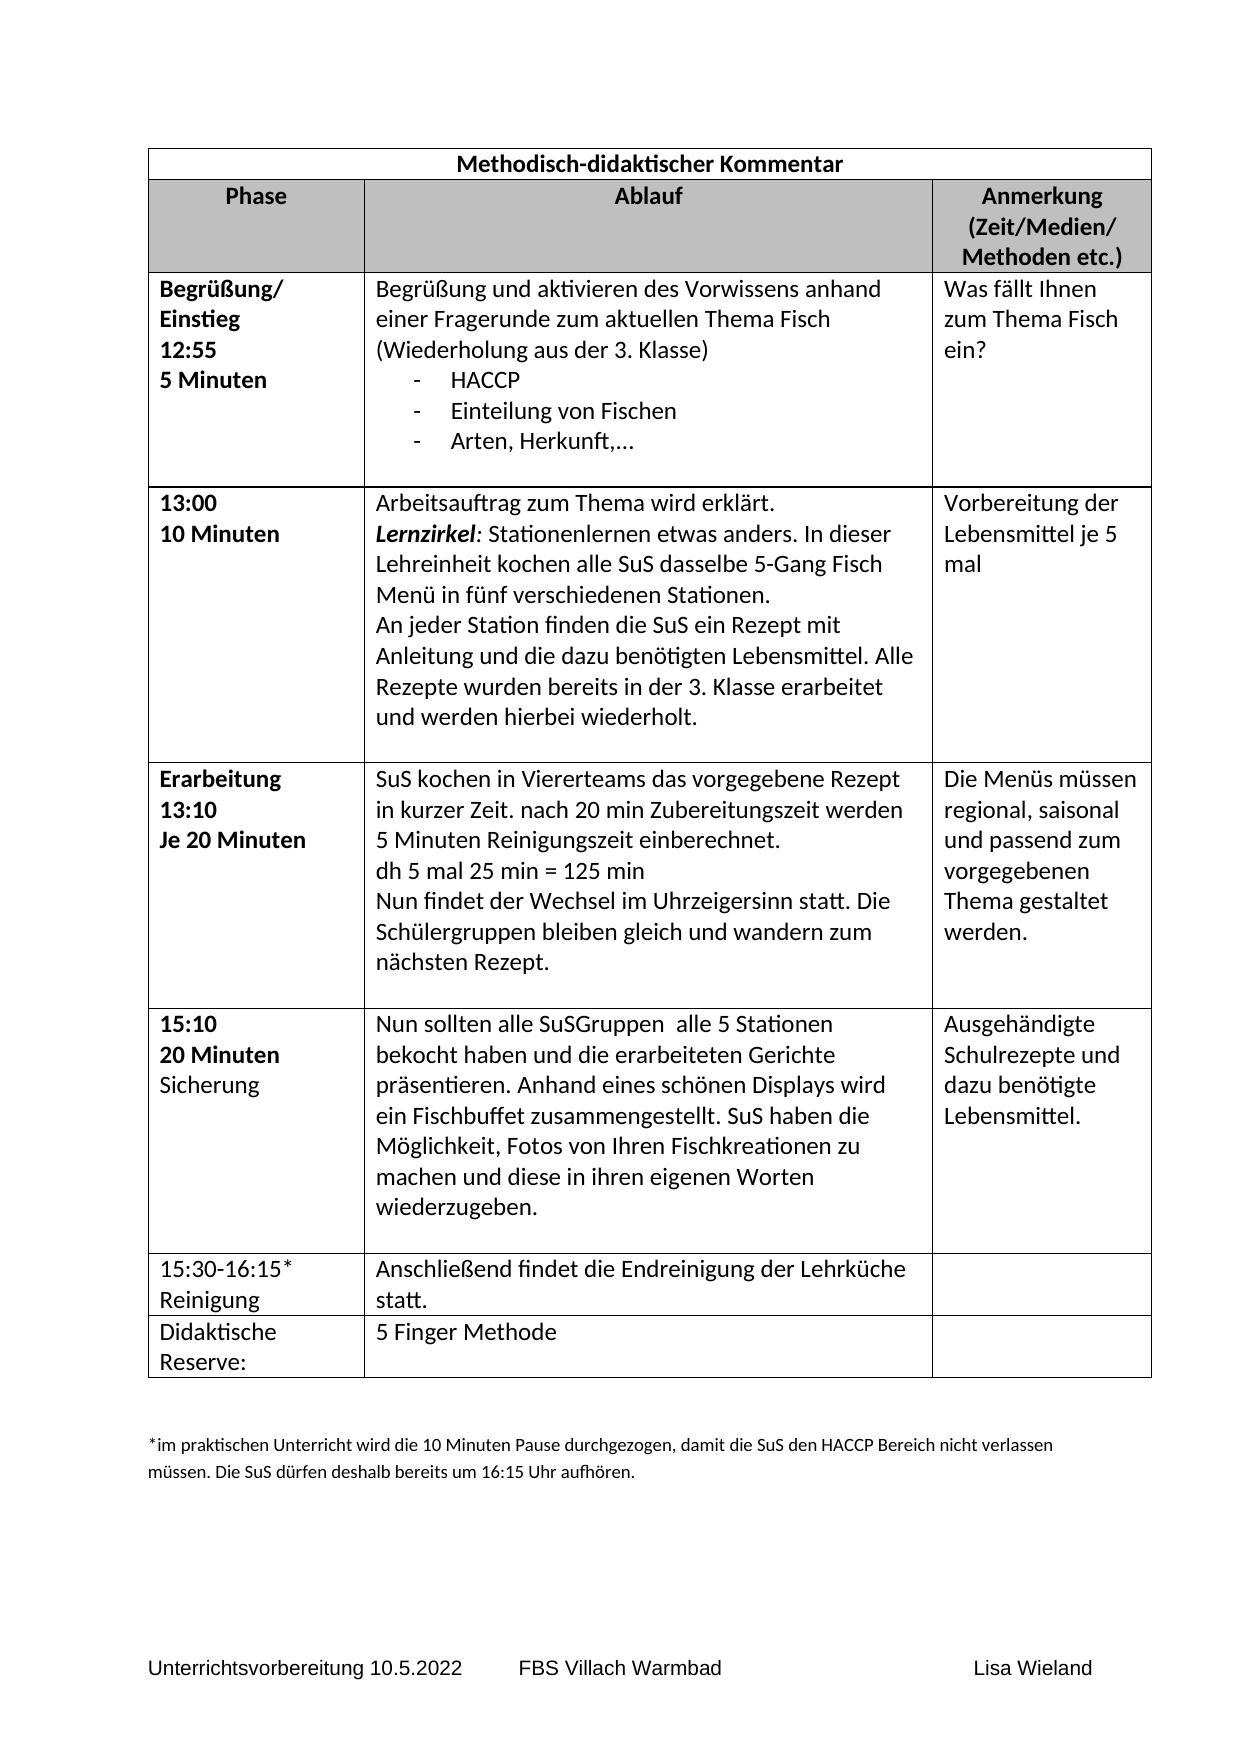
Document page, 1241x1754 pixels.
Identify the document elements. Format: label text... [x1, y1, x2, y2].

text *im praktischen Unterricht wird die 10 Minuten Pause durchgezogen, damit die SuS den HACCP Bereich nicht verlassen müssen. Die SuS dürfen deshalb bereits um 16:15 Uhr aufhören. [148, 1434, 1093, 1483]
table_cell 15:10 20 Minuten Sicherung [149, 1009, 364, 1253]
table_cell 5 Finger Methode [365, 1316, 932, 1377]
table_cell Ausgehändigte Schulrezepte und dazu benötigte Lebensmittel. [933, 1009, 1151, 1253]
table_cell Die Menüs müssen regional, saisonal und passend zum vorgegebenen Thema gestaltet werden. [933, 763, 1151, 1007]
table_cell Erarbeitung 13:10 Je 20 Minuten [149, 763, 364, 1007]
table_cell Ablauf [365, 180, 932, 272]
table_cell 15:30-16:15* Reinigung [149, 1254, 364, 1315]
table_cell Was fällt Ihnen zum Thema Fisch ein? [933, 273, 1151, 486]
table_cell [933, 1316, 1151, 1377]
table_cell Begrüßung/ Einstieg 12:55 5 Minuten [149, 273, 364, 486]
table_cell [933, 1254, 1151, 1315]
table_cell Nun sollten alle SuSGruppen alle 5 Stationen bekocht haben und die erarbeiteten Gerichte präsentieren. Anhand eines schönen Displays wird ein Fischbuffet zusammengestellt. SuS haben die Möglichkeit, Fotos von Ihren Fischkreationen zu machen und diese in ihren eigenen Worten wiederzugeben. [365, 1009, 932, 1253]
table_cell 13:00 10 Minuten [149, 488, 364, 762]
table_cell Vorbereitung der Lebensmittel je 5 mal [933, 488, 1151, 762]
table_cell Arbeitsauftrag zum Thema wird erklärt. Lernzirkel: Stationenlernen etwas anders. In dieser Lehreinheit kochen alle SuS dasselbe 5-Gang Fisch Menü in fünf verschiedenen Stationen. An jeder Station finden die SuS ein Rezept mit Anleitung und die dazu benötigten Lebensmittel. Alle Rezepte wurden bereits in der 3. Klasse erarbeitet und werden hierbei wiederholt. [365, 488, 932, 762]
table_cell Didaktische Reserve: [149, 1316, 364, 1377]
table_cell Anmerkung (Zeit/Medien/ Methoden etc.) [933, 180, 1151, 272]
table_cell Anschließend findet die Endreinigung der Lehrküche statt. [365, 1254, 932, 1315]
table_cell Methodisch-didaktischer Kommentar [149, 149, 1151, 179]
table_cell SuS kochen in Viererteams das vorgegebene Rezept in kurzer Zeit. nach 20 min Zubereitungszeit werden 5 Minuten Reinigungszeit einberechnet. dh 5 mal 25 min = 125 min Nun findet der Wechsel im Uhrzeigersinn statt. Die Schülergruppen bleiben gleich und wandern zum nächsten Rezept. [365, 763, 932, 1007]
table_cell Begrüßung und aktivieren des Vorwissens anhand einer Fragerunde zum aktuellen Thema Fisch (Wiederholung aus der 3. Klasse) HACCP Einteilung von Fischen Arten, Herkunft,... [365, 273, 932, 486]
table_cell Phase [149, 180, 364, 272]
